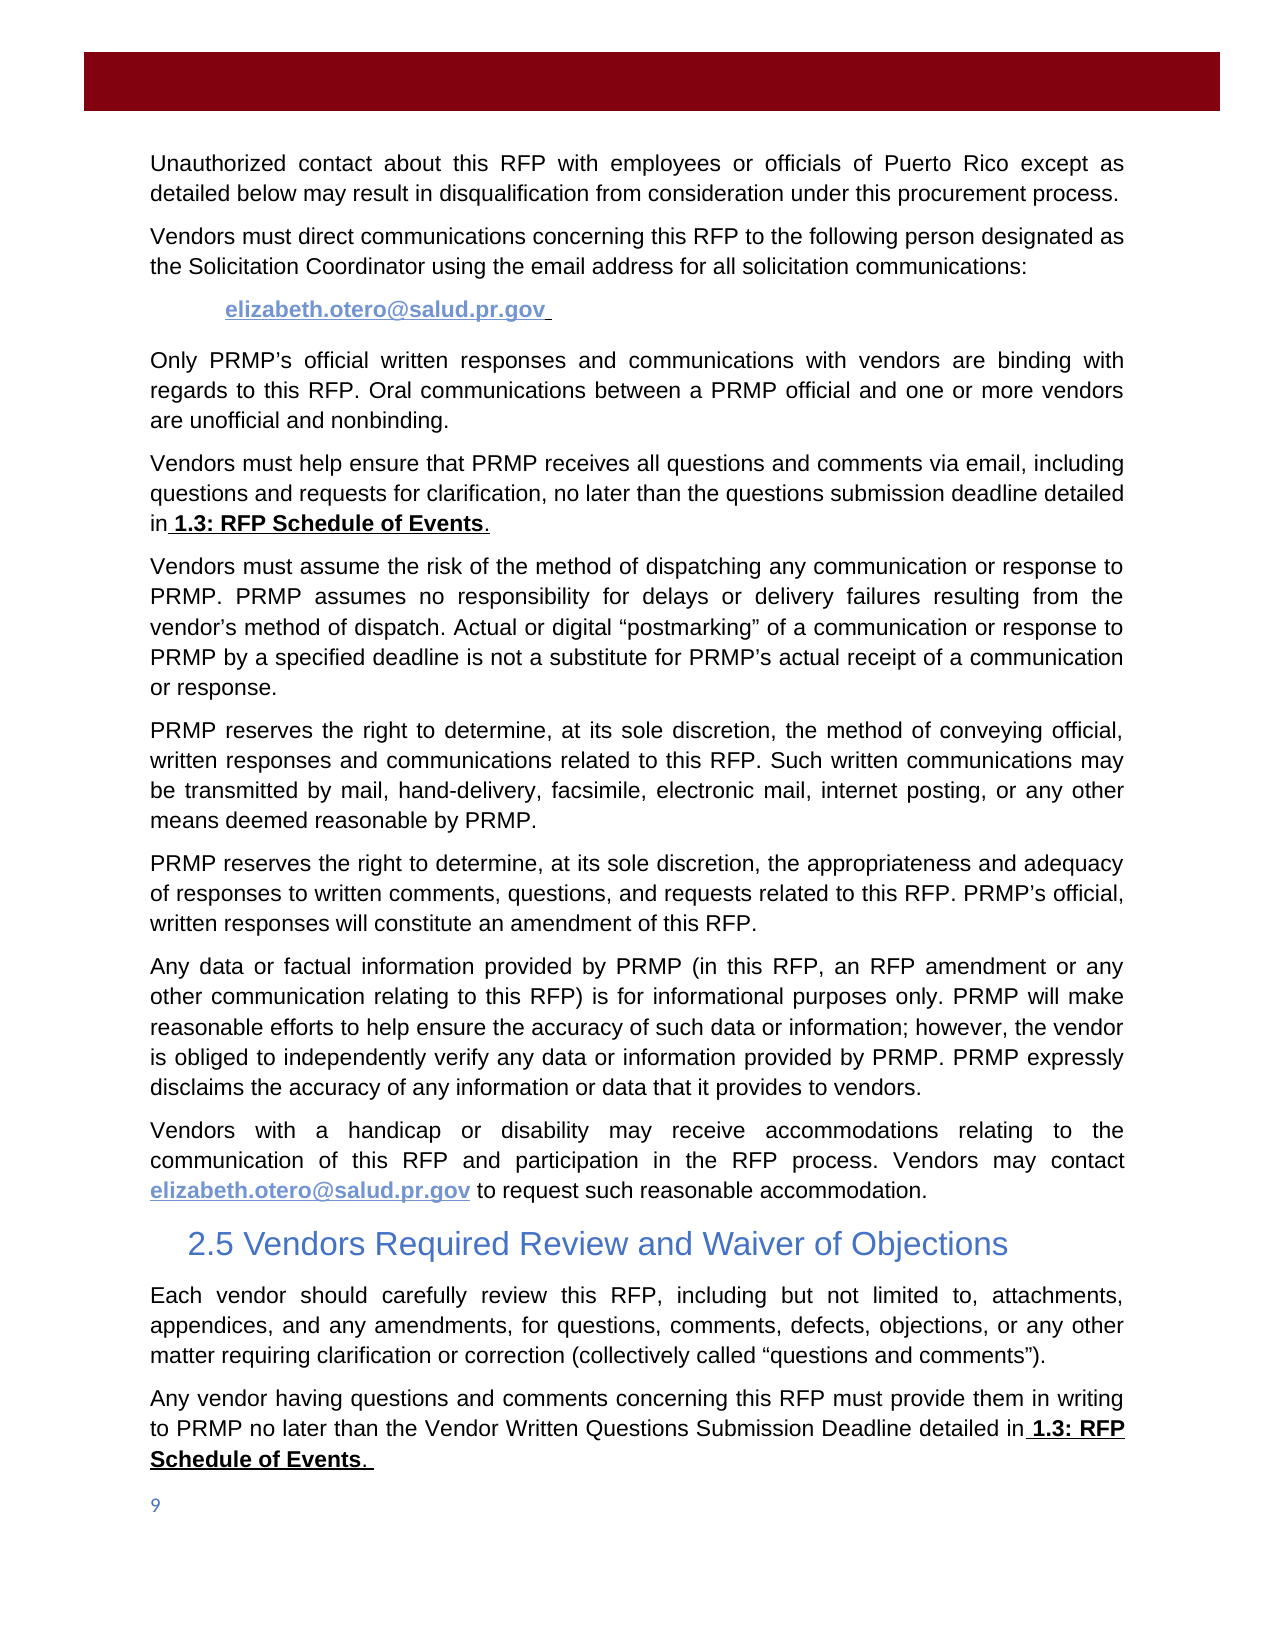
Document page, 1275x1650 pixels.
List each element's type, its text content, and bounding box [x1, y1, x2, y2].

text Vendors must assume the risk of the method of dispatching any communication or response to PRMP. PRMP assumes no responsibility for delays or delivery failures resulting from the vendor’s method of dispatch. Actual or digital “postmarking” of a communication or response to PRMP by a specified deadline is not a substitute for PRMP’s actual receipt of a communication or response. [150, 553, 1125, 700]
text Only PRMP’s official written responses and communications with vendors are binding with regards to this RFP. Oral communications between a PRMP official and one or more vendors are unofficial and nonbinding. [150, 347, 1125, 434]
text Any vendor having questions and comments concerning this RFP must provide them in writing to PRMP no later than the Vendor Written Questions Submission Deadline detailed in 1.3: RFP Schedule of Events. [150, 1385, 1125, 1472]
list 2.5 Vendors Required Review and Waiver of Objections [187, 1224, 1125, 1262]
text Vendors must direct communications concerning this RFP to the following person designated as the Solicitation Coordinator using the email address for all solicitation communications: [150, 223, 1125, 279]
text Vendors must help ensure that PRMP receives all questions and comments via email, including questions and requests for clarification, no later than the questions submission deadline detailed in 1.3: RFP Schedule of Events. [150, 450, 1125, 537]
text PRMP reserves the right to determine, at its sole discretion, the appropriateness and adequacy of responses to written comments, questions, and requests related to this RFP. PRMP’s official, written responses will constitute an amendment of this RFP. [150, 850, 1125, 937]
text elizabeth.otero@salud.pr.gov [225, 296, 1125, 322]
text Any data or factual information provided by PRMP (in this RFP, an RFP amendment or any other communication relating to this RFP) is for informational purposes only. PRMP will make reasonable efforts to help ensure the accuracy of such data or information; however, the vendor is obliged to independently verify any data or information provided by PRMP. PRMP expressly disclaims the accuracy of any information or data that it provides to vendors. [150, 953, 1125, 1100]
text PRMP reserves the right to determine, at its sole discretion, the method of conveying official, written responses and communications related to this RFP. Such written communications may be transmitted by mail, hand-delivery, facsimile, electronic mail, internet posting, or any other means deemed reasonable by PRMP. [150, 717, 1125, 834]
text Unauthorized contact about this RFP with employees or officials of Puerto Rico except as detailed below may result in disqualification from consideration under this procurement process. [150, 150, 1125, 207]
text Each vendor should carefully review this RFP, including but not limited to, attachments, appendices, and any amendments, for questions, comments, defects, objections, or any other matter requiring clarification or correction (collectively called “questions and comments”). [150, 1282, 1125, 1369]
text Vendors with a handicap or disability may receive accommodations relating to the communication of this RFP and participation in the RFP process. Vendors may contact elizabeth.otero@salud.pr.gov to request such reasonable accommodation. [150, 1117, 1125, 1203]
